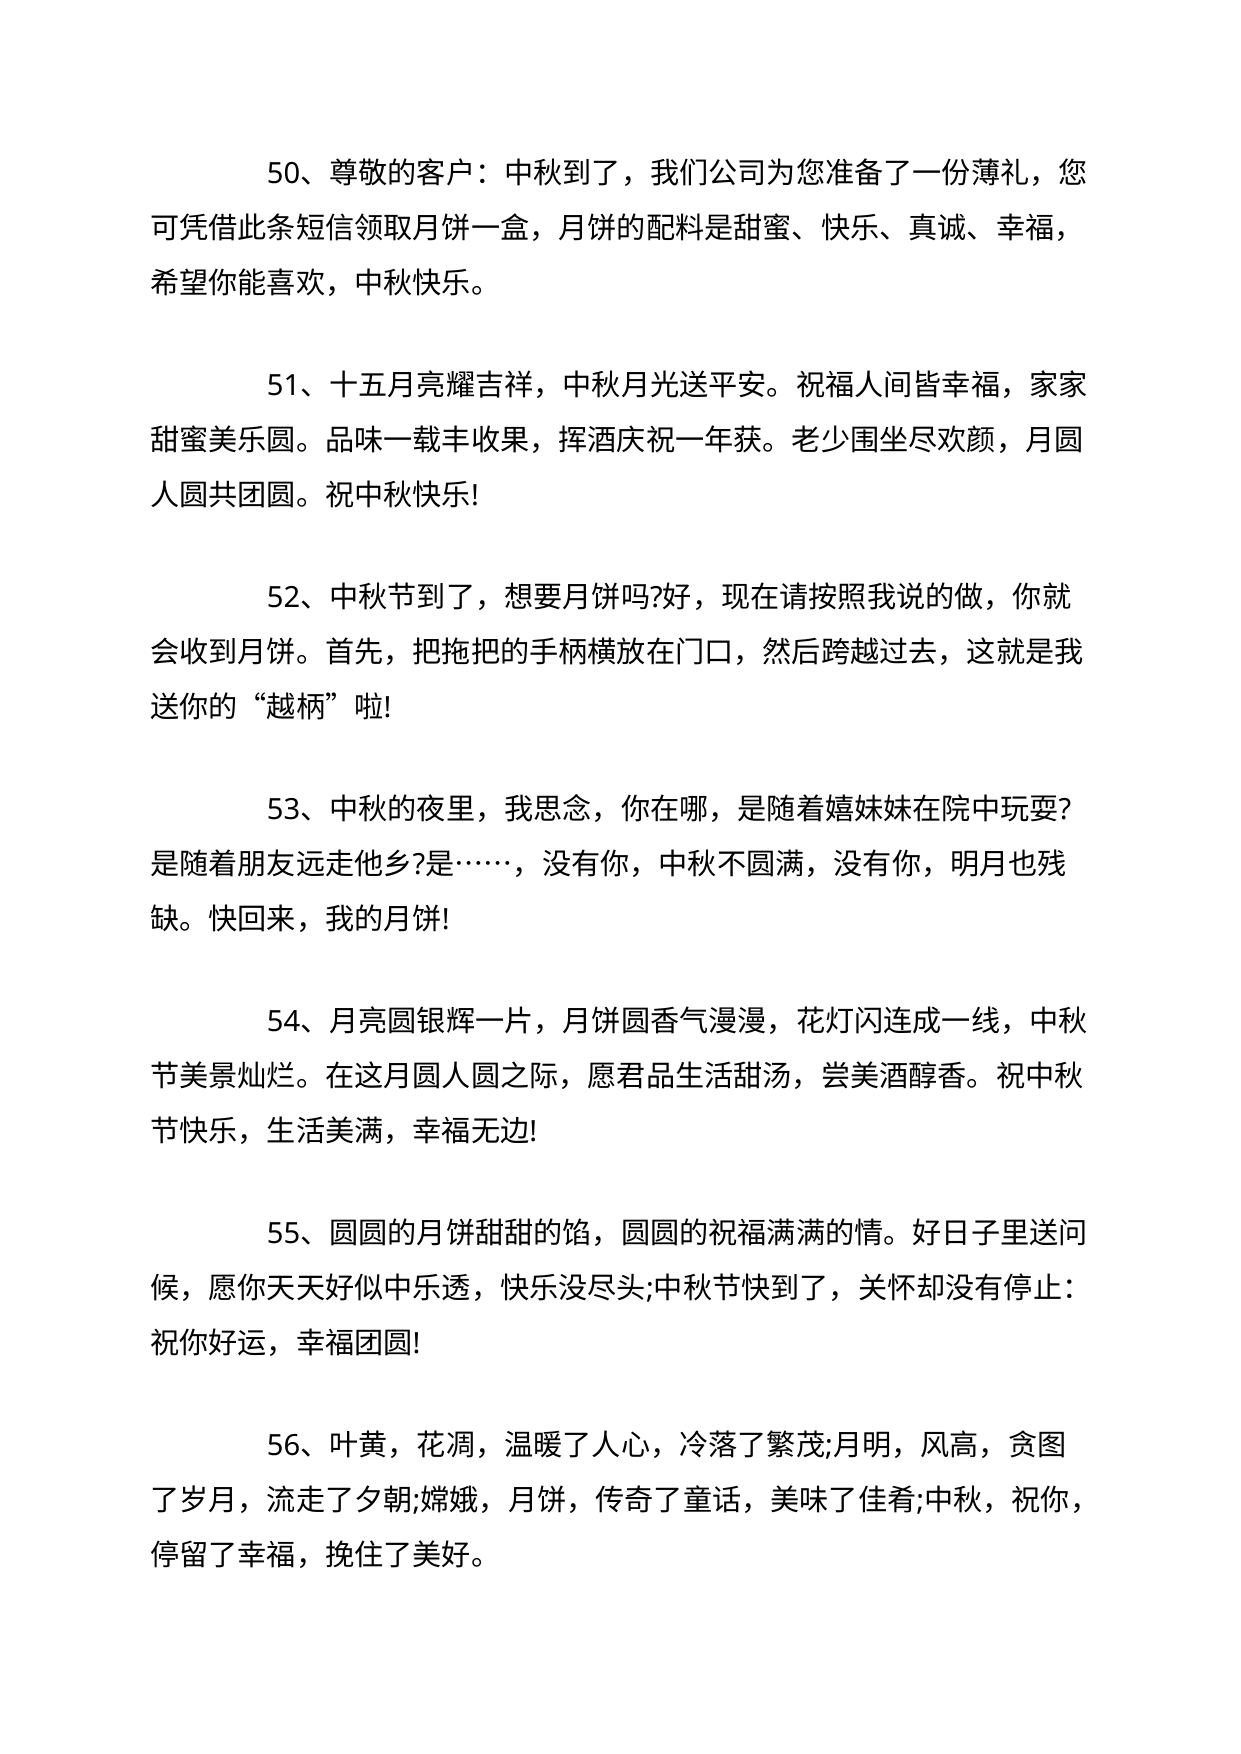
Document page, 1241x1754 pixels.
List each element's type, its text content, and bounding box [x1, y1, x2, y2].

text 52、中秋节到了，想要月饼吗?好，现在请按照我说的做，你就会收到月饼。首先，把拖把的手柄横放在门口，然后跨越过去，这就是我送你的“越柄”啦! [150, 573, 1090, 726]
text 54、月亮圆银辉一片，月饼圆香气漫漫，花灯闪连成一线，中秋节美景灿烂。在这月圆人圆之际，愿君品生活甜汤，尝美酒醇香。祝中秋节快乐，生活美满，幸福无边! [150, 997, 1090, 1150]
text 55、圆圆的月饼甜甜的馅，圆圆的祝福满满的情。好日子里送问候，愿你天天好似中乐透，快乐没尽头;中秋节快到了，关怀却没有停止：祝你好运，幸福团圆! [150, 1209, 1090, 1362]
text 51、十五月亮耀吉祥，中秋月光送平安。祝福人间皆幸福，家家甜蜜美乐圆。品味一载丰收果，挥酒庆祝一年获。老少围坐尽欢颜，月圆人圆共团圆。祝中秋快乐! [150, 362, 1090, 514]
text 50、尊敬的客户：中秋到了，我们公司为您准备了一份薄礼，您可凭借此条短信领取月饼一盒，月饼的配料是甜蜜、快乐、真诚、幸福，希望你能喜欢，中秋快乐。 [150, 150, 1090, 302]
text 53、中秋的夜里，我思念，你在哪，是随着嬉妹妹在院中玩耍?是随着朋友远走他乡?是……，没有你，中秋不圆满，没有你，明月也残缺。快回来，我的月饼! [150, 785, 1090, 938]
text 56、叶黄，花凋，温暖了人心，冷落了繁茂;月明，风高，贪图了岁月，流走了夕朝;嫦娥，月饼，传奇了童话，美味了佳肴;中秋，祝你，停留了幸福，挽住了美好。 [150, 1421, 1090, 1573]
